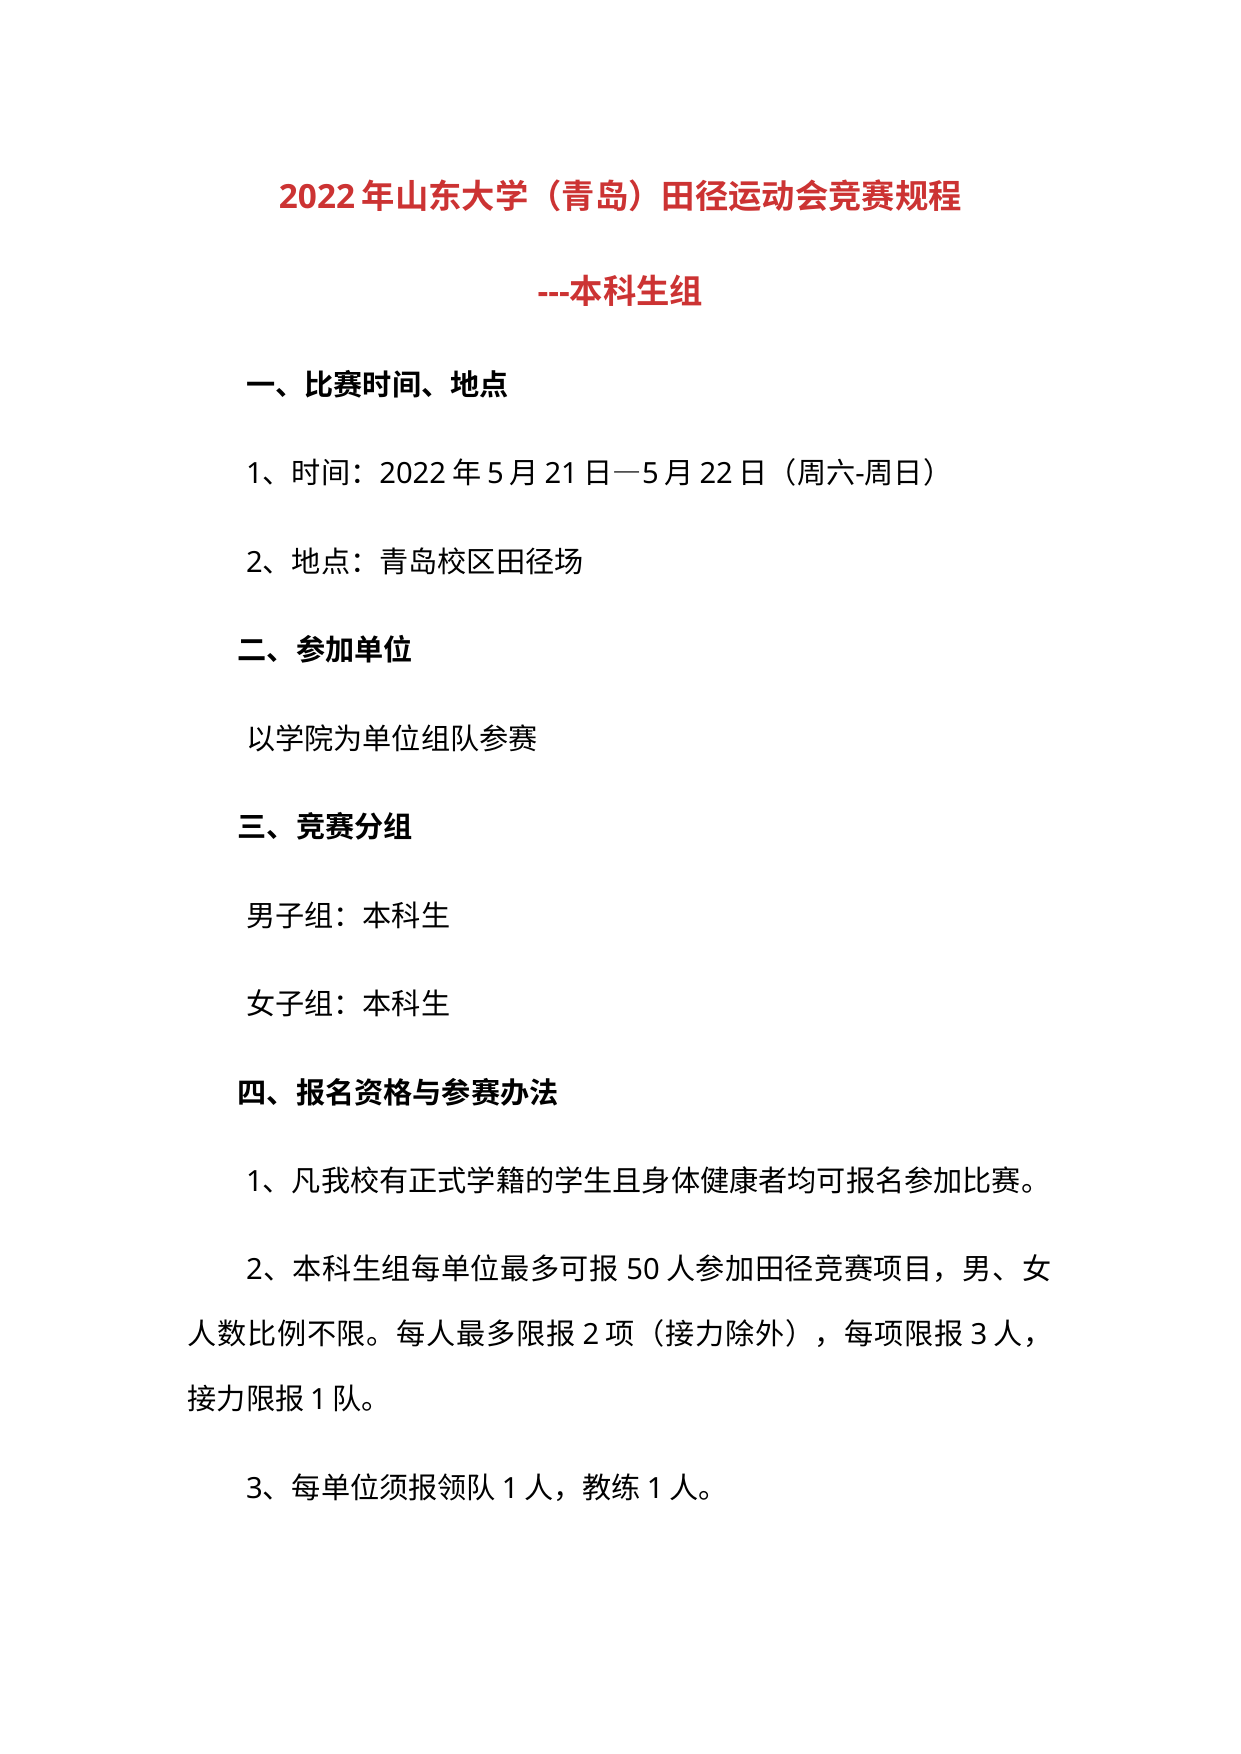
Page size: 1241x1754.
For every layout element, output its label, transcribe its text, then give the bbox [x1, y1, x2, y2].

text 二、参加单位 [187, 616, 1053, 681]
text 2、地点：青岛校区田径场 [187, 527, 1053, 592]
text ---本科生组 [187, 256, 1053, 321]
text 2、本科生组每单位最多可报50人参加田径竞赛项目，男、女人数比例不限。每人最多限报2项（接力除外），每项限报3人，接力限报1队。 [187, 1235, 1053, 1430]
text 1、时间：2022年5月21日—5月22日（周六-周日） [187, 439, 1053, 504]
text 三、竞赛分组 [187, 792, 1053, 857]
text 四、报名资格与参赛办法 [187, 1058, 1053, 1123]
text 1、凡我校有正式学籍的学生且身体健康者均可报名参加比赛。 [187, 1146, 1053, 1211]
text 2022年山东大学（青岛）田径运动会竞赛规程 [187, 162, 1053, 227]
text 以学院为单位组队参赛 [187, 704, 1053, 769]
text 3、每单位须报领队1人，教练1人。 [187, 1453, 1053, 1518]
text 男子组：本科生 [187, 881, 1053, 946]
text 女子组：本科生 [187, 969, 1053, 1034]
text 一、比赛时间、地点 [187, 350, 1053, 415]
